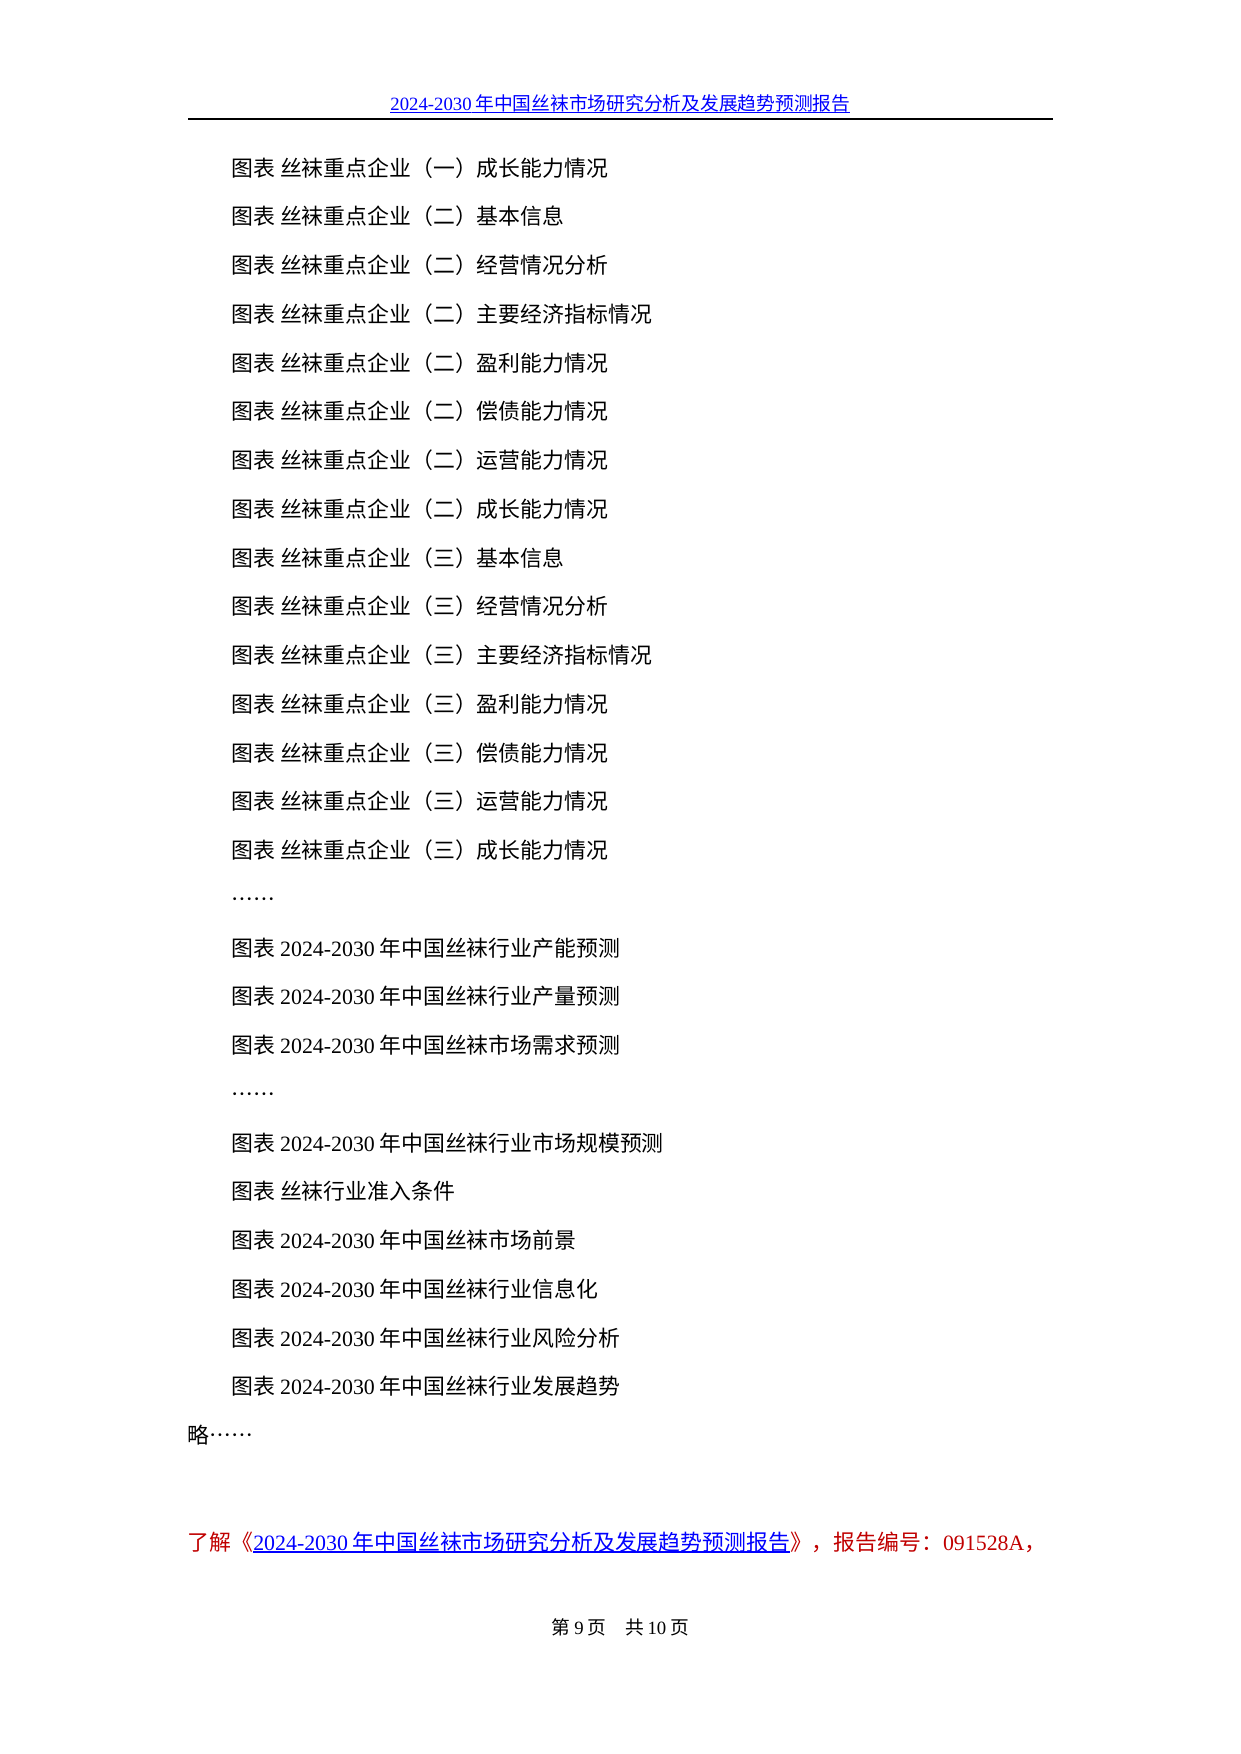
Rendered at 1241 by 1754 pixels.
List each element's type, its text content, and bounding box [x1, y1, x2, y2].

text 了解《2024-2030年中国丝袜市场研究分析及发展趋势预测报告》，报告编号：091528A， [187, 1524, 1053, 1557]
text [187, 150, 1053, 1450]
